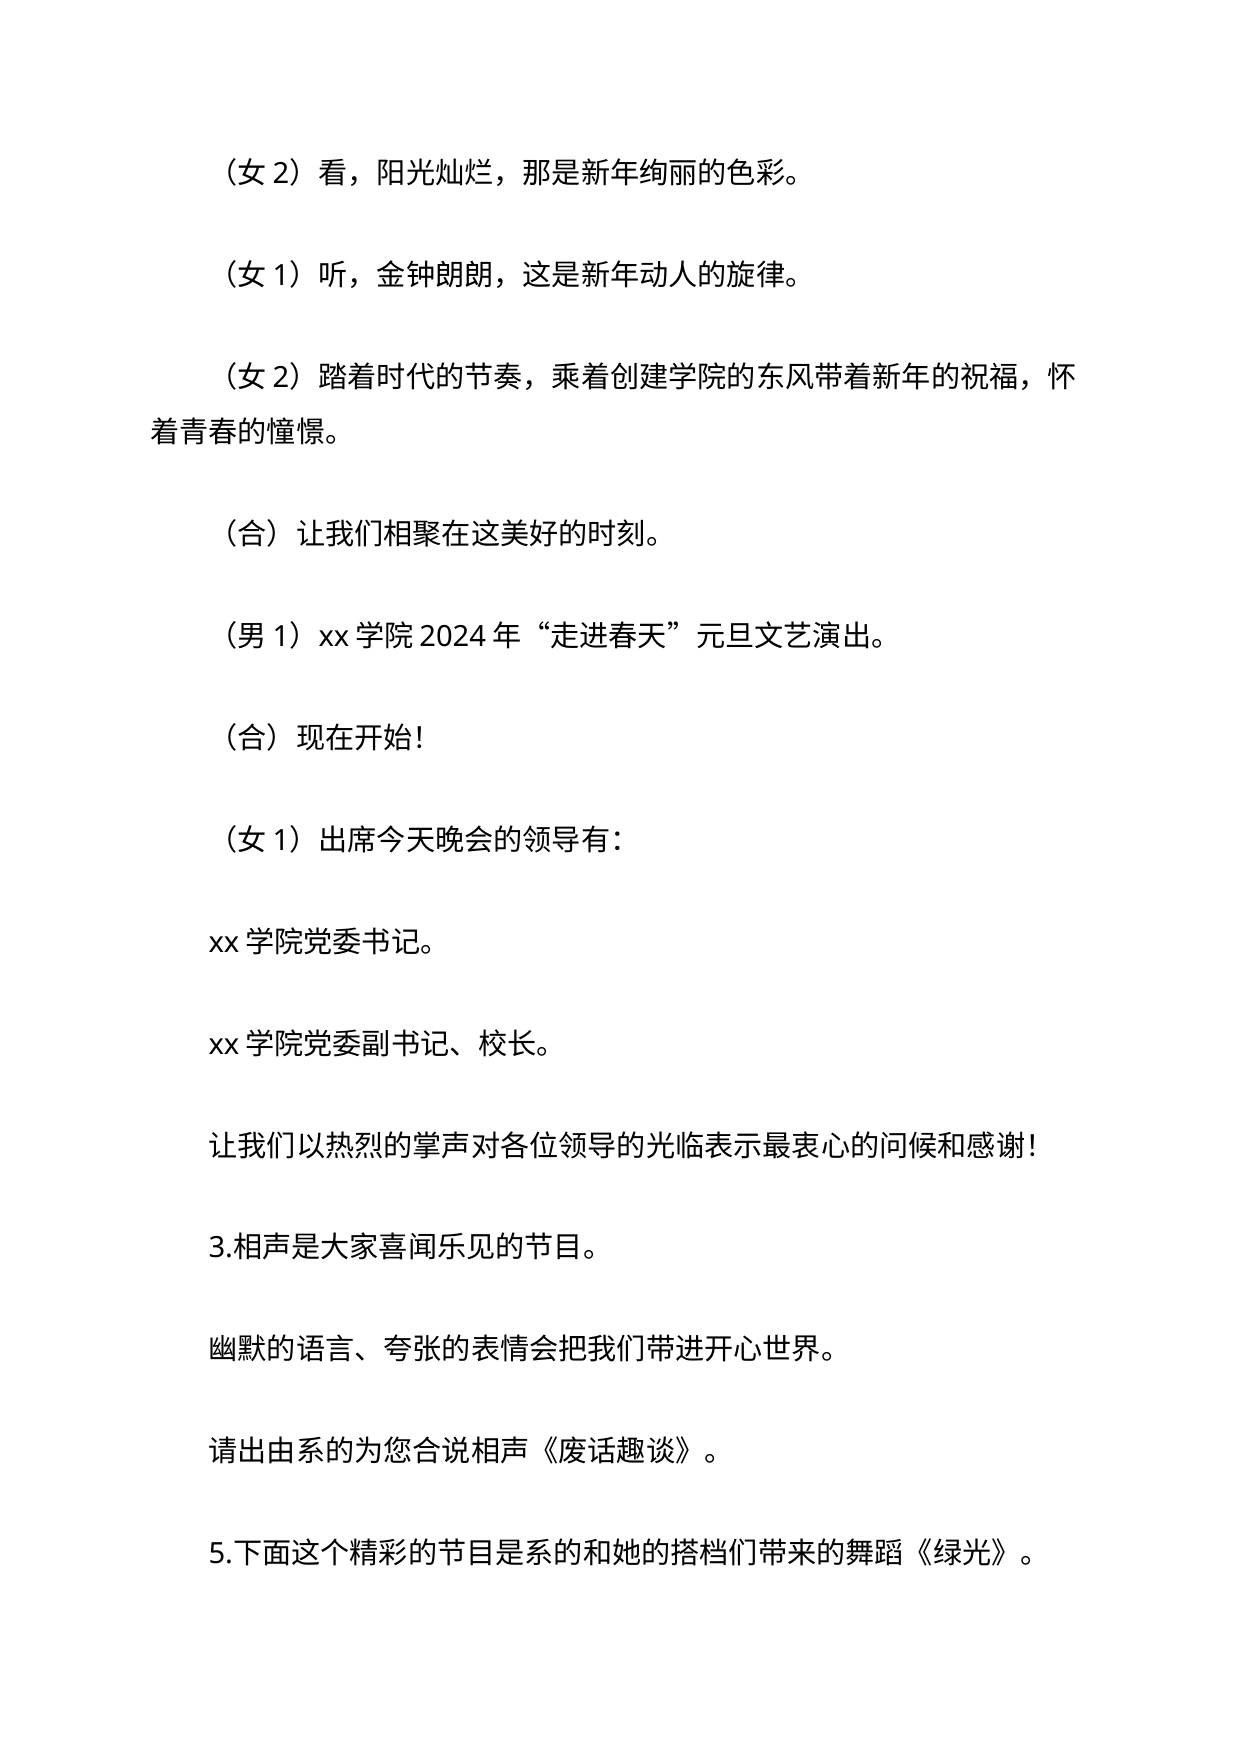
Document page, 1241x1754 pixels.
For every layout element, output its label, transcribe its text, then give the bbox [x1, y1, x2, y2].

text （女2）踏着时代的节奏，乘着创建学院的东风带着新年的祝福，怀着青春的憧憬。 [150, 354, 1090, 451]
text 让我们以热烈的掌声对各位领导的光临表示最衷心的问候和感谢！ [150, 1122, 1090, 1164]
text 幽默的语言、夸张的表情会把我们带进开心世界。 [150, 1326, 1090, 1368]
text 5.下面这个精彩的节目是系的和她的搭档们带来的舞蹈《绿光》。 [150, 1529, 1090, 1572]
text （合）现在开始！ [150, 714, 1090, 757]
text xx学院党委副书记、校长。 [150, 1020, 1090, 1063]
text （女1）出席今天晚会的领导有： [150, 816, 1090, 859]
text （女2）看，阳光灿烂，那是新年绚丽的色彩。 [150, 150, 1090, 192]
text 请出由系的为您合说相声《废话趣谈》。 [150, 1428, 1090, 1470]
text （合）让我们相聚在这美好的时刻。 [150, 511, 1090, 553]
text 3.相声是大家喜闻乐见的节目。 [150, 1224, 1090, 1266]
text xx学院党委书记。 [150, 918, 1090, 961]
text （男1）xx学院2024年“走进春天”元旦文艺演出。 [150, 612, 1090, 655]
text （女1）听，金钟朗朗，这是新年动人的旋律。 [150, 252, 1090, 294]
